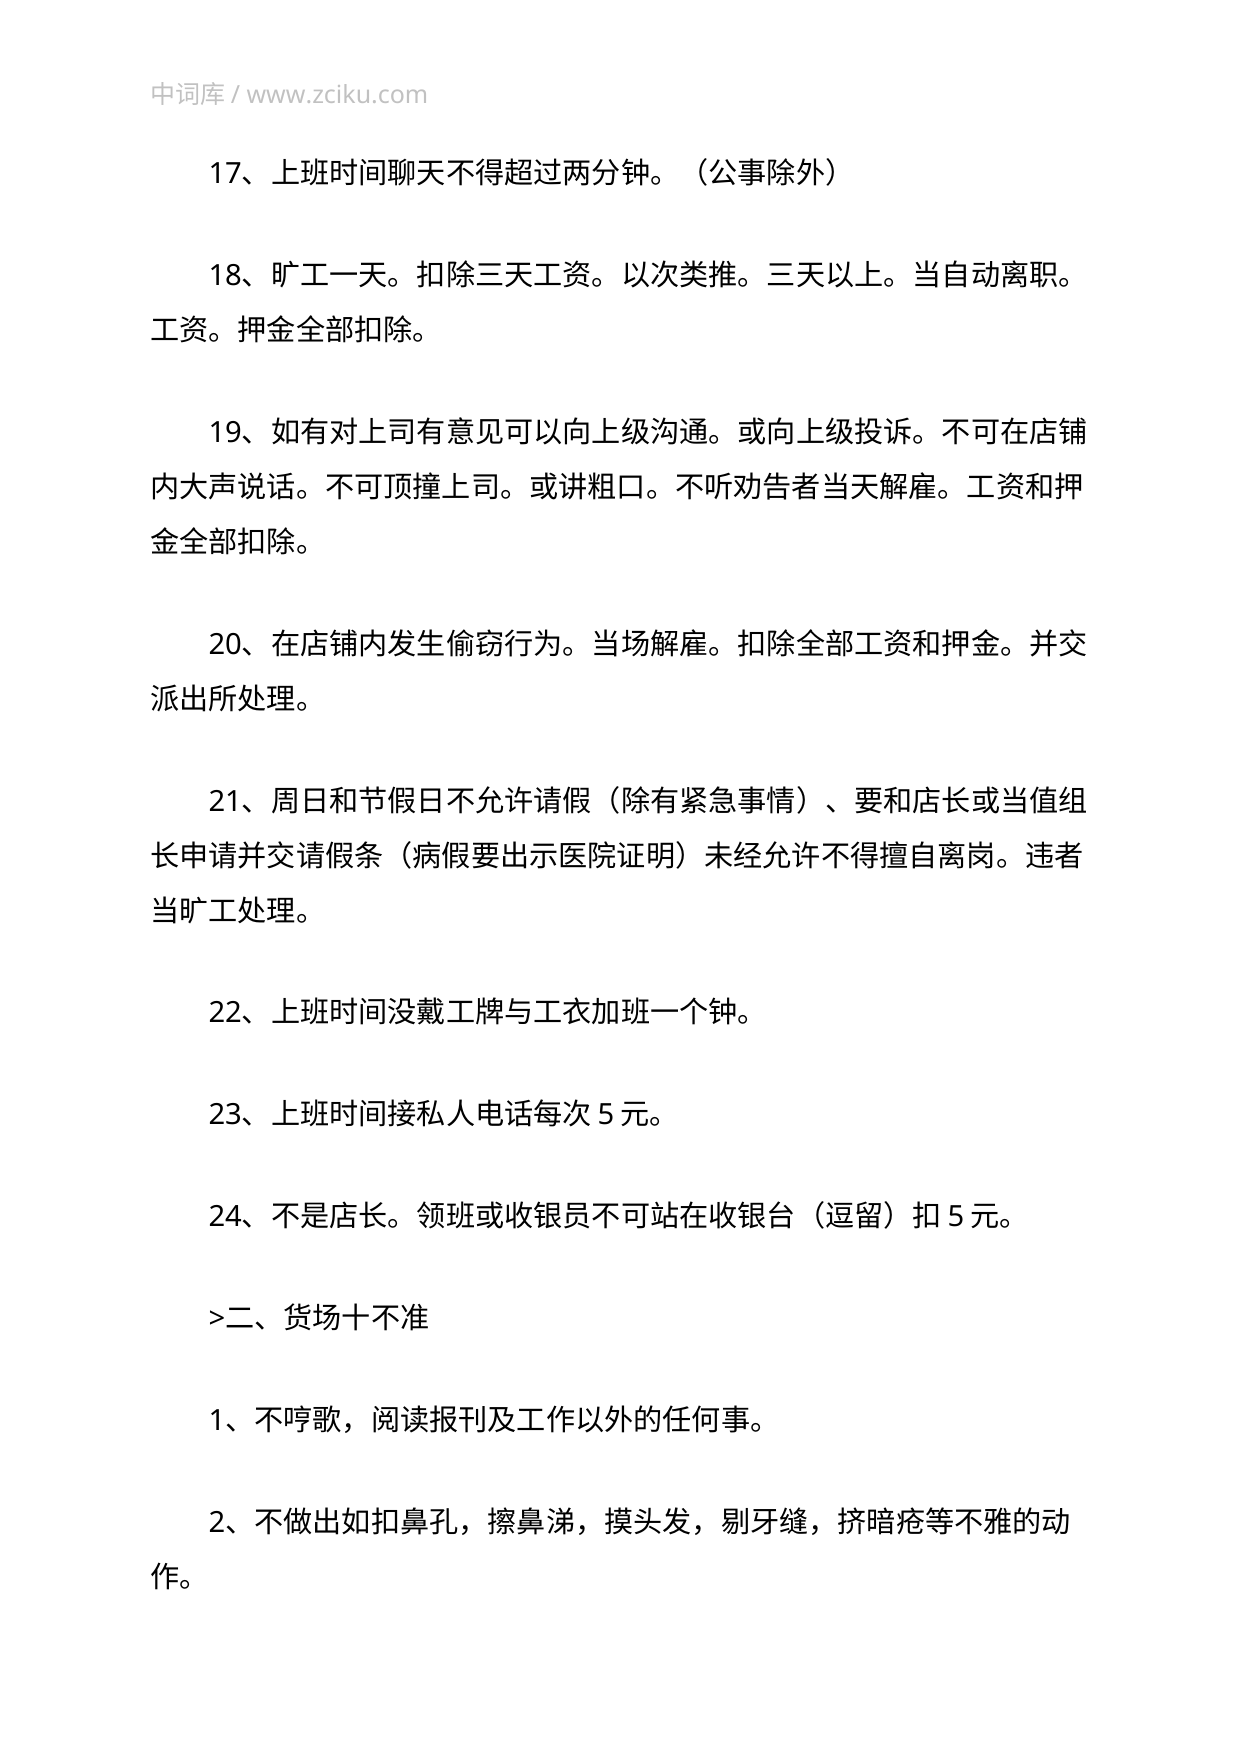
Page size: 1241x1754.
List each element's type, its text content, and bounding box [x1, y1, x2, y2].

text 22、上班时间没戴工牌与工衣加班一个钟。 [150, 989, 1090, 1031]
text 18、旷工一天。扣除三天工资。以次类推。三天以上。当自动离职。工资。押金全部扣除。 [150, 252, 1090, 349]
text 24、不是店长。领班或收银员不可站在收银台（逗留）扣5元。 [150, 1193, 1090, 1235]
text 21、周日和节假日不允许请假（除有紧急事情）、要和店长或当值组长申请并交请假条（病假要出示医院证明）未经允许不得擅自离岗。违者当旷工处理。 [150, 777, 1090, 929]
text >二、货场十不准 [150, 1295, 1090, 1337]
text 2、不做出如扣鼻孔，擦鼻涕，摸头发，剔牙缝，挤暗疮等不雅的动作。 [150, 1499, 1090, 1596]
text 19、如有对上司有意见可以向上级沟通。或向上级投诉。不可在店铺内大声说话。不可顶撞上司。或讲粗口。不听劝告者当天解雇。工资和押金全部扣除。 [150, 409, 1090, 561]
text 17、上班时间聊天不得超过两分钟。（公事除外） [150, 150, 1090, 192]
text 20、在店铺内发生偷窃行为。当场解雇。扣除全部工资和押金。并交派出所处理。 [150, 620, 1090, 718]
text 1、不哼歌，阅读报刊及工作以外的任何事。 [150, 1397, 1090, 1439]
text 23、上班时间接私人电话每次5元。 [150, 1091, 1090, 1133]
